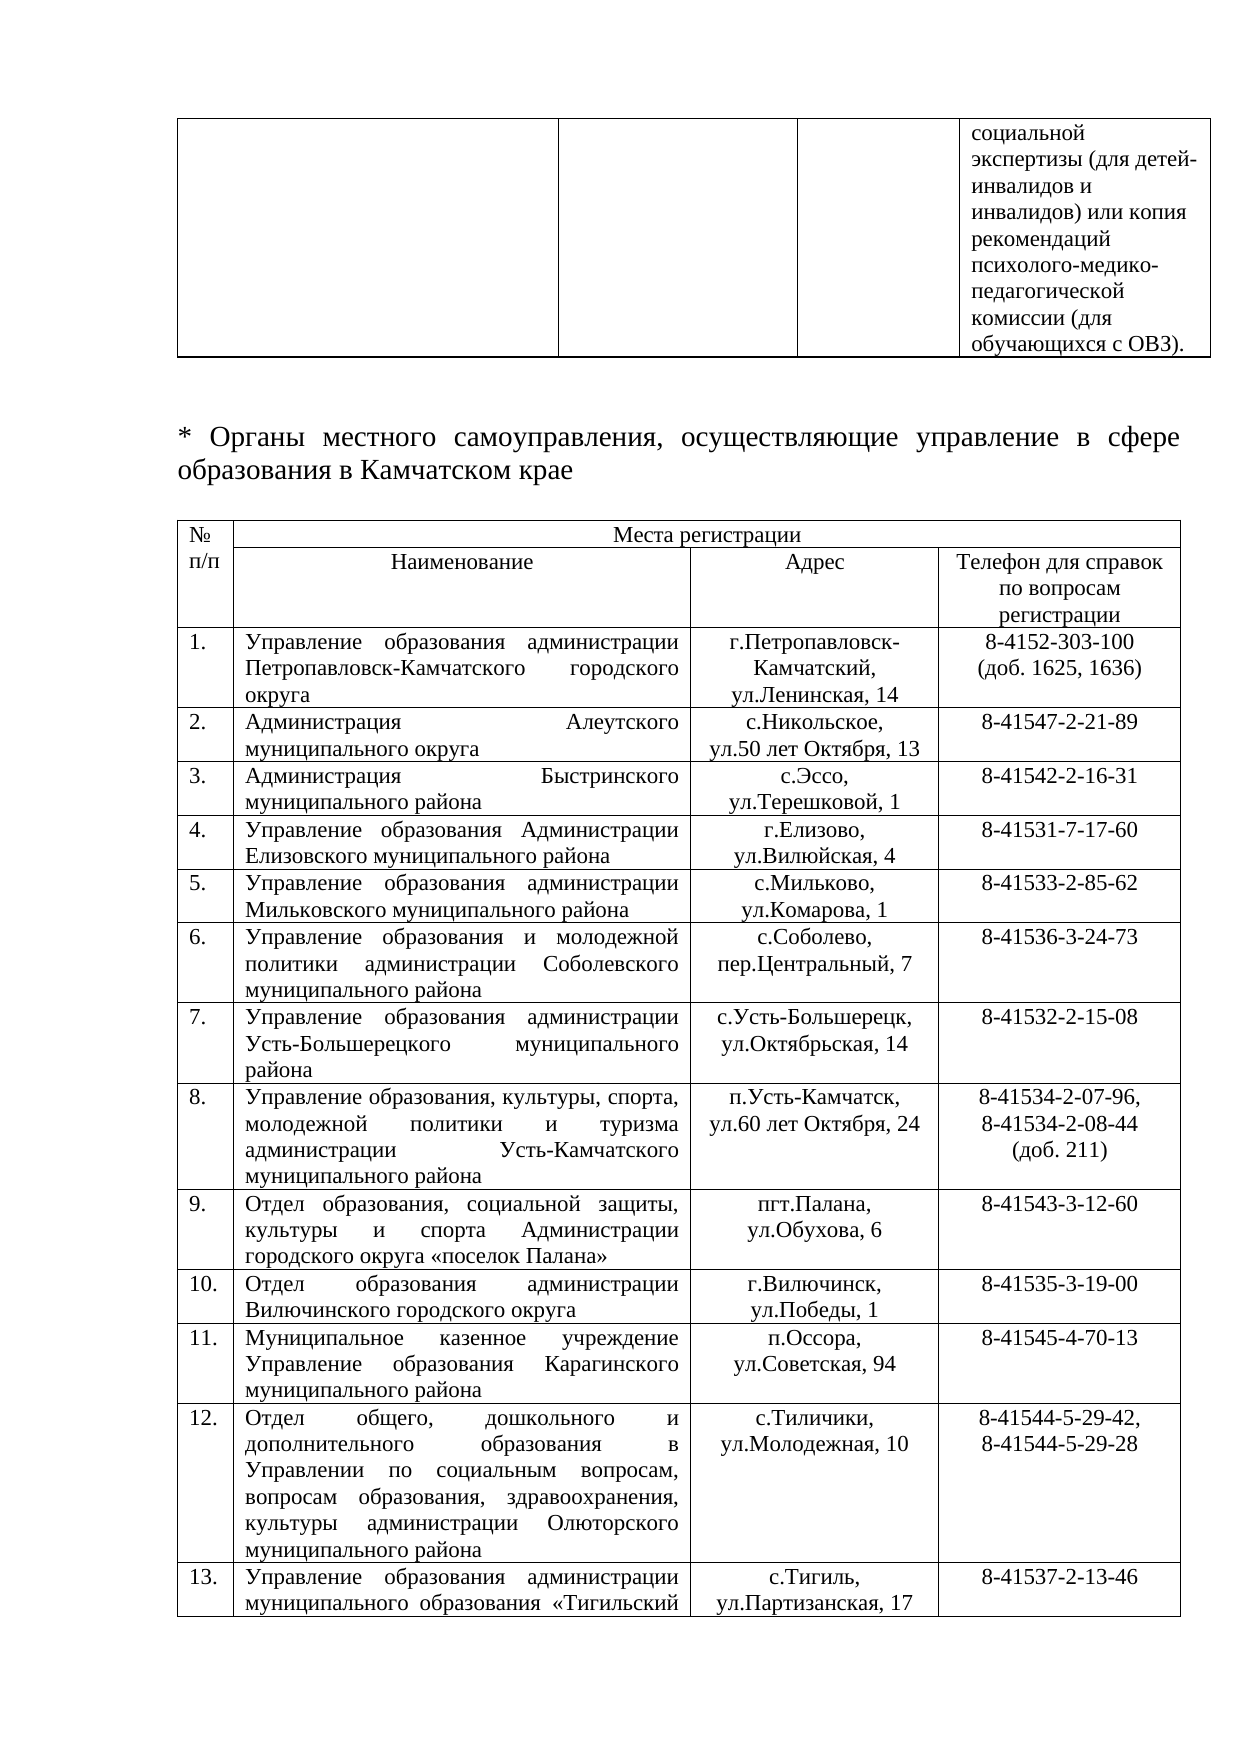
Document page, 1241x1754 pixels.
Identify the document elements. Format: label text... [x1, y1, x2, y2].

table_cell 8-41545-4-70-13 [939, 1324, 1180, 1403]
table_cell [234, 1563, 690, 1616]
table_header № п/п [178, 521, 233, 627]
table_cell п.Усть-Камчатск, ул.60 лет Октября, 24 [691, 1084, 938, 1189]
table_cell 8-41543-3-12-60 [939, 1190, 1180, 1269]
table_cell Отдел образования, социальной защиты, культуры и спорта Администрации городского округа «поселок Палана» [234, 1190, 690, 1269]
table_cell Управление образования администрации Петропавловск-Камчатского городского округа [234, 628, 690, 707]
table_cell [178, 119, 558, 356]
table_cell 8-41534-2-07-96, 8-41534-2-08-44 (доб. 211) [939, 1084, 1180, 1189]
table_cell г.Елизово, ул.Вилюйская, 4 [691, 816, 938, 868]
table_cell Управление образования, культуры, спорта, молодежной политики и туризма администрации Усть-Камчатского муниципального района [234, 1084, 690, 1189]
table_cell Телефон для справок по вопросам регистрации [939, 548, 1180, 627]
table_cell 8-41537-2-13-46 [939, 1563, 1180, 1616]
table_cell 8. [178, 1084, 233, 1189]
table_cell с.Никольское, ул.50 лет Октября, 13 [691, 708, 938, 761]
table_cell Отдел общего, дошкольного и дополнительного образования в Управлении по социальным вопросам, вопросам образования, здравоохранения, культуры администрации Олюторского муниципального района [234, 1404, 690, 1562]
table_cell 6. [178, 923, 233, 1002]
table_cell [960, 119, 1210, 356]
table_cell 12. [178, 1404, 233, 1562]
table_cell 13. [178, 1563, 233, 1616]
table_cell 8-41547-2-21-89 [939, 708, 1180, 761]
table_cell Управление образования и молодежной политики администрации Соболевского муниципального района [234, 923, 690, 1002]
table_cell 7. [178, 1003, 233, 1082]
table_cell Наименование [234, 548, 690, 627]
table_cell 9. [178, 1190, 233, 1269]
table_cell с.Соболево, пер.Центральный, 7 [691, 923, 938, 1002]
table_cell пгт.Палана, ул.Обухова, 6 [691, 1190, 938, 1269]
table_header Места регистрации [234, 521, 1180, 547]
table_cell 2. [178, 708, 233, 761]
table_cell г.Вилючинск, ул.Победы, 1 [691, 1270, 938, 1323]
table_cell 8-41544-5-29-42, 8-41544-5-29-28 [939, 1404, 1180, 1562]
table_cell с.Эссо, ул.Терешковой, 1 [691, 762, 938, 815]
table_cell 8-41532-2-15-08 [939, 1003, 1180, 1082]
table_cell с.Тиличики, ул.Молодежная, 10 [691, 1404, 938, 1562]
table_cell 8-41533-2-85-62 [939, 870, 1180, 922]
table_cell Управление образования администрации Усть-Большерецкого муниципального района [234, 1003, 690, 1082]
table_cell Администрация Быстринского муниципального района [234, 762, 690, 815]
table_cell Администрация Алеутского муниципального округа [234, 708, 690, 761]
table_cell 8-4152-303-100 (доб. 1625, 1636) [939, 628, 1180, 707]
table_cell г.Петропавловск-Камчатский, ул.Ленинская, 14 [691, 628, 938, 707]
table_cell Управление образования администрации Мильковского муниципального района [234, 870, 690, 922]
table_cell 3. [178, 762, 233, 815]
table_cell 4. [178, 816, 233, 868]
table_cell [559, 119, 797, 356]
table_cell 5. [178, 870, 233, 922]
table_cell Отдел образования администрации Вилючинского городского округа [234, 1270, 690, 1323]
table_cell 1. [178, 628, 233, 707]
table_cell Управление образования Администрации Елизовского муниципального района [234, 816, 690, 868]
table_cell с.Мильково, ул.Комарова, 1 [691, 870, 938, 922]
table_cell Муниципальное казенное учреждение Управление образования Карагинского муниципального района [234, 1324, 690, 1403]
table_cell 8-41531-7-17-60 [939, 816, 1180, 868]
table_cell 8-41542-2-16-31 [939, 762, 1180, 815]
table_cell с.Усть-Большерецк, ул.Октябрьская, 14 [691, 1003, 938, 1082]
table_cell п.Оссора, ул.Советская, 94 [691, 1324, 938, 1403]
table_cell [691, 1563, 938, 1616]
table_cell 11. [178, 1324, 233, 1403]
table_cell 10. [178, 1270, 233, 1323]
table_cell 8-41536-3-24-73 [939, 923, 1180, 1002]
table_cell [798, 119, 959, 356]
text * Органы местного самоуправления, осуществляющие управление в сфере образования в Камчатском крае [177, 419, 1181, 486]
table_cell 8-41535-3-19-00 [939, 1270, 1180, 1323]
table_cell Адрес [691, 548, 938, 627]
